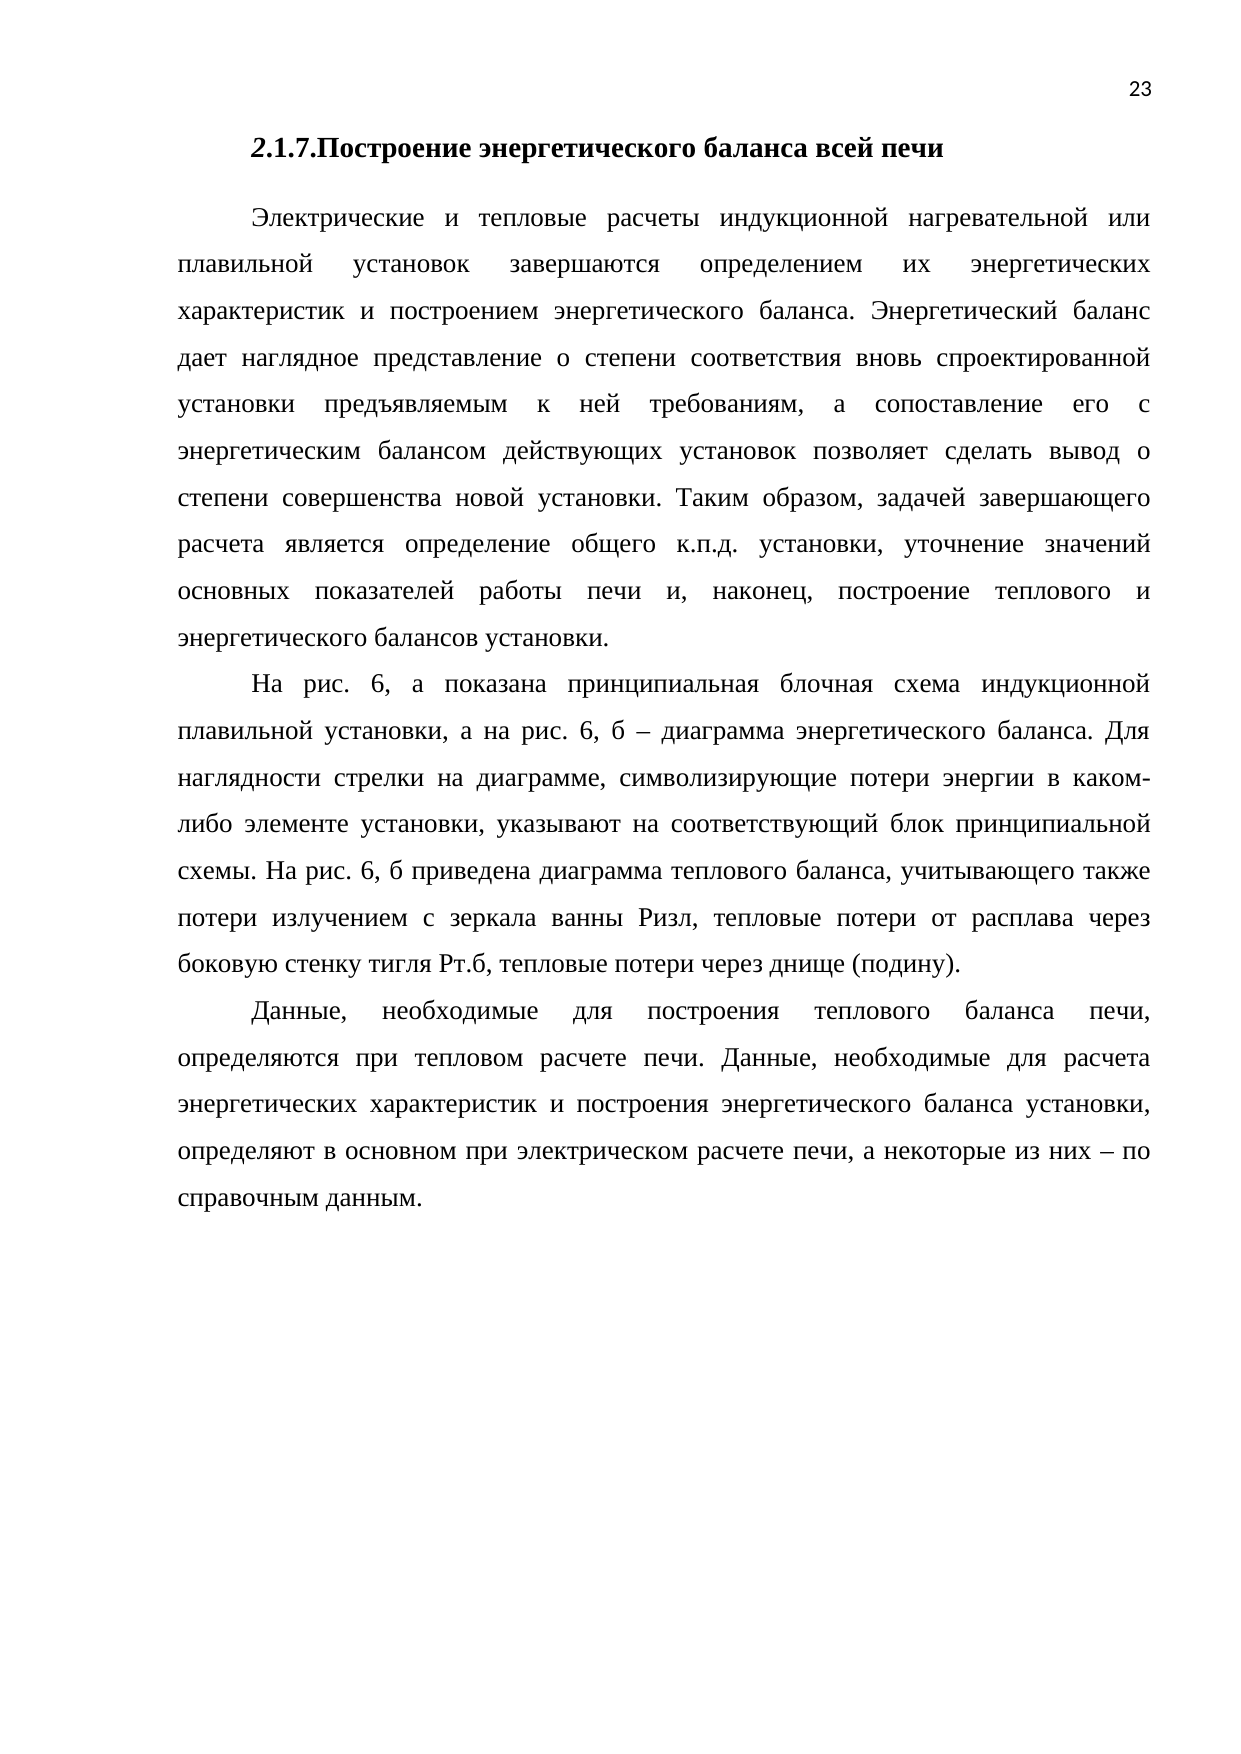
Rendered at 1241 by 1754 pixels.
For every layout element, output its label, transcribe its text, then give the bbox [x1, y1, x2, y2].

text Электрические и тепловые расчеты индукционной нагревательной или плавильной установок завершаются определением их энергетических характеристик и построением энергетического баланса. Энергетический баланс дает наглядное представление о степени соответствия вновь спроектированной установки предъявляемым к ней требованиям, а сопоставление его с энергетическим балансом действующих установок позволяет сделать вывод о степени совершенства новой установки. Таким образом, задачей завершающего расчета является определение общего к.п.д. установки, уточнение значений основных показателей работы печи и, наконец, построение теплового и энергетического балансов установки. [177, 201, 1152, 652]
text Данные, необходимые для построения теплового баланса печи, определяются при тепловом расчете печи. Данные, необходимые для расчета энергетических характеристик и построения энергетического баланса установки, определяют в основном при электрическом расчете печи, а некоторые из них – по справочным данным. [177, 994, 1152, 1212]
text 2.1.7.Построение энергетического баланса всей печи [177, 130, 1152, 163]
text На рис. 6, а показана принципиальная блочная схема индукционной плавильной установки, а на рис. 6, б – диаграмма энергетического баланса. Для наглядности стрелки на диаграмме, символизирующие потери энергии в каком- либо элементе установки, указывают на соответствующий блок принципиальной схемы. На рис. 6, б приведена диаграмма теплового баланса, учитывающего также потери излучением с зеркала ванны Ризл, тепловые потери от расплава через боковую стенку тигля Рт.б, тепловые потери через днище (подину). [177, 668, 1152, 979]
